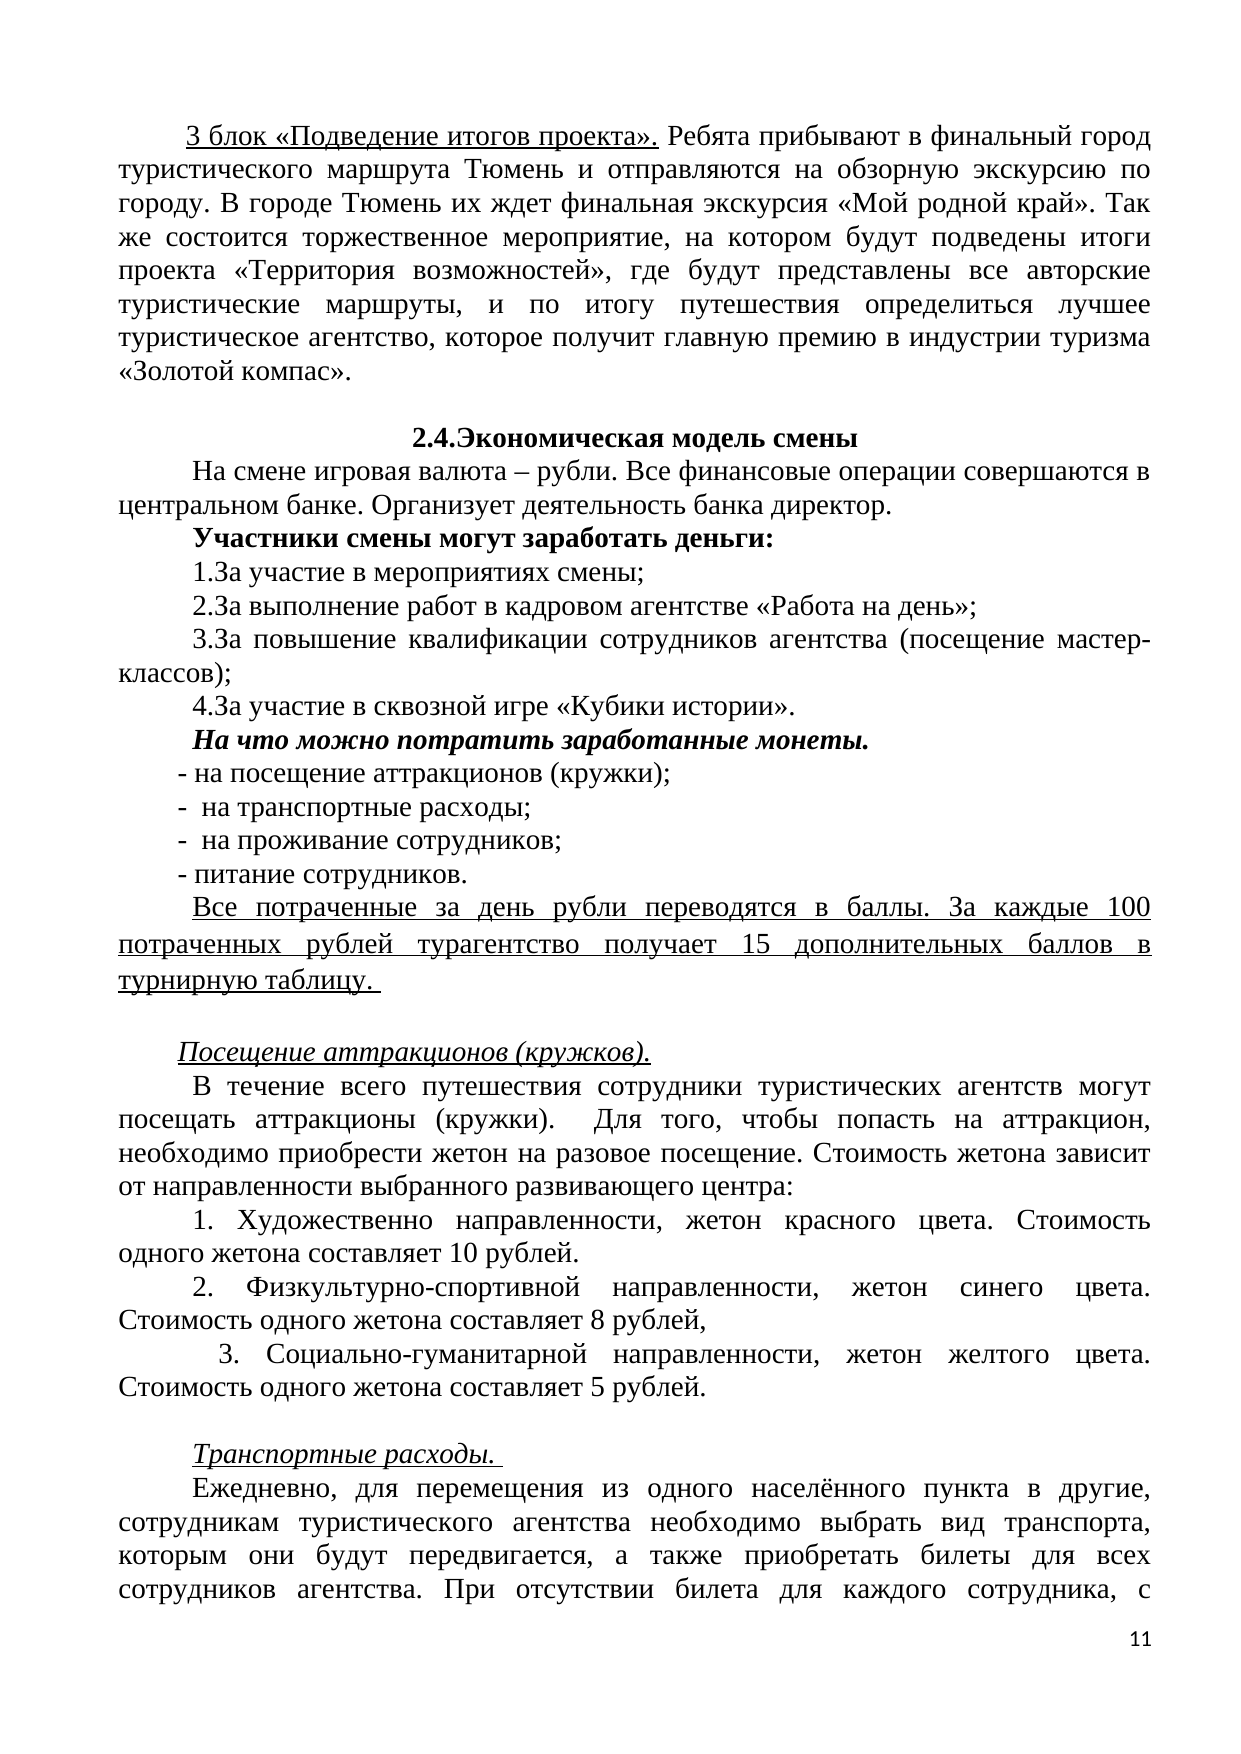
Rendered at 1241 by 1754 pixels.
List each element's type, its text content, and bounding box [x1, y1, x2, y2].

text Все потраченные за день рубли переводятся в баллы. За каждые 100 потраченных рублей турагентство получает 15 дополнительных баллов в турнирную таблицу. [118, 956, 1152, 995]
text В течение всего путешествия сотрудники туристических агентств могут посещать аттракционы (кружки). Для того, чтобы попасть на аттракцион, необходимо приобрести жетон на разовое посещение. Стоимость жетона зависит от направленности выбранного развивающего центра: [118, 1068, 1152, 1202]
text 2. Физкультурно-спортивной направленности, жетон синего цвета. Стоимость одного жетона составляет 8 рублей, [118, 1269, 1152, 1336]
text - на проживание сотрудников; [118, 822, 1152, 856]
text Участники смены могут заработать деньги: [118, 521, 1152, 554]
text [118, 1470, 1152, 1604]
text 2.4.Экономическая модель смены [118, 420, 1152, 453]
text На что можно потратить заработанные монеты. [118, 722, 1152, 755]
text 3 блок «Подведение итогов проекта». Ребята прибывают в финальный город туристического маршрута Тюмень и отправляются на обзорную экскурсию по городу. В городе Тюмень их ждет финальная экскурсия «Мой родной край». Так же состоится торжественное мероприятие, на котором будут подведены итоги проекта «Территория возможностей», где будут представлены все авторские туристические маршруты, и по итогу путешествия определиться лучшее туристическое агентство, которое получит главную премию в индустрии туризма «Золотой компас». [118, 118, 1152, 386]
text Транспортные расходы. [118, 1437, 1152, 1470]
text Все потраченные за день рубли переводятся в баллы. За каждые 100 потраченных рублей турагентство получает 15 дополнительных баллов в турнирную таблицу. [118, 889, 1152, 955]
text Посещение аттракционов (кружков). [118, 1034, 1152, 1068]
text - на транспортные расходы; [118, 789, 1152, 822]
text 2.За выполнение работ в кадровом агентстве «Работа на день»; [118, 588, 1152, 621]
text 1. Художественно направленности, жетон красного цвета. Стоимость одного жетона составляет 10 рублей. [118, 1202, 1152, 1269]
text 1.За участие в мероприятиях смены; [118, 554, 1152, 588]
text - на посещение аттракционов (кружки); [118, 755, 1152, 789]
text 3. Социально-гуманитарной направленности, жетон желтого цвета. Стоимость одного жетона составляет 5 рублей. [118, 1336, 1152, 1403]
text На смене игровая валюта – рубли. Все финансовые операции совершаются в центральном банке. Организует деятельность банка директор. [118, 453, 1152, 521]
text 3.За повышение квалификации сотрудников агентства (посещение мастер-классов); [118, 621, 1152, 688]
text 4.За участие в сквозной игре «Кубики истории». [118, 688, 1152, 722]
text - питание сотрудников. [118, 856, 1152, 889]
